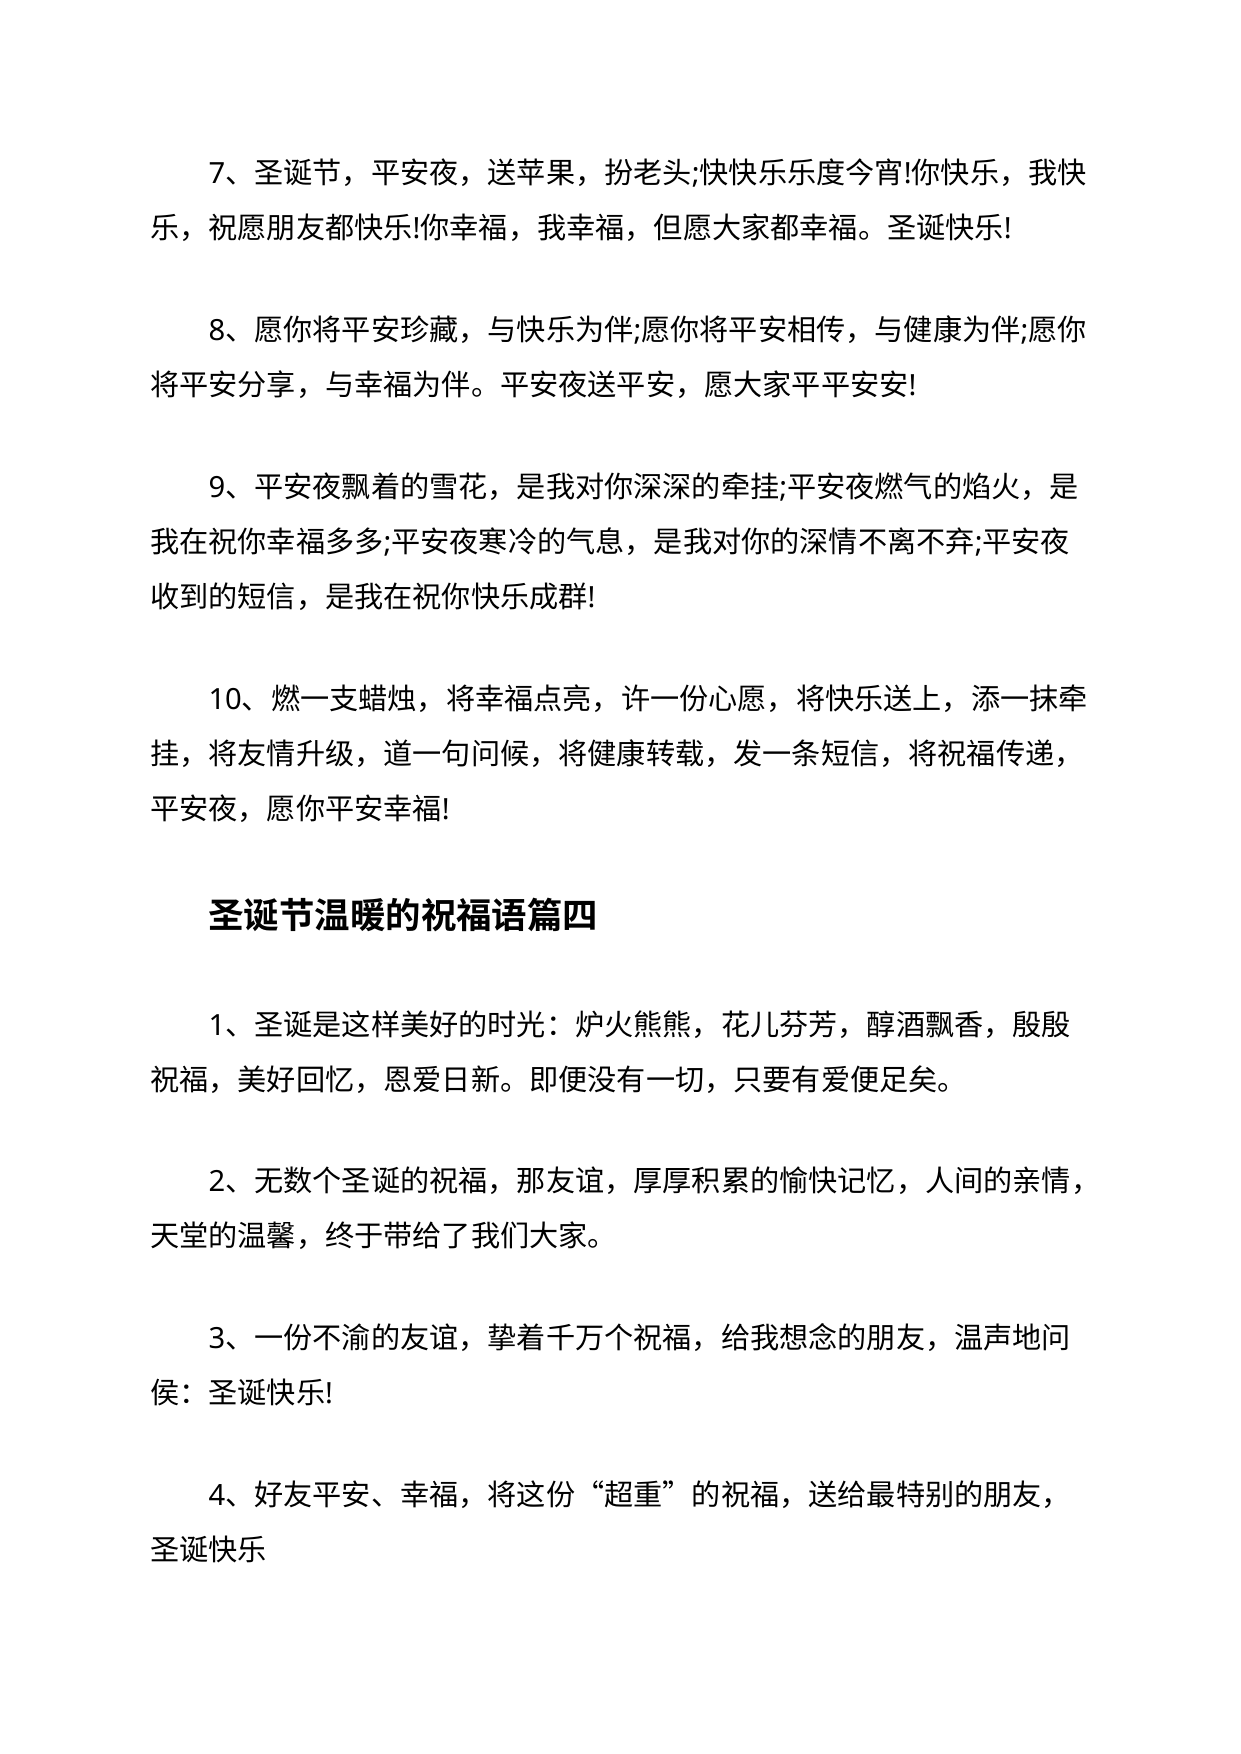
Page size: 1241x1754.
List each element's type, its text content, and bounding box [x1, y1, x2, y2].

text 4、好友平安、幸福，将这份“超重”的祝福，送给最特别的朋友，圣诞快乐 [150, 1472, 1090, 1569]
text 8、愿你将平安珍藏，与快乐为伴;愿你将平安相传，与健康为伴;愿你将平安分享，与幸福为伴。平安夜送平安，愿大家平平安安! [150, 307, 1090, 404]
text 10、燃一支蜡烛，将幸福点亮，许一份心愿，将快乐送上，添一抹牵挂，将友情升级，道一句问候，将健康转载，发一条短信，将祝福传递，平安夜，愿你平安幸福! [150, 676, 1090, 828]
text 9、平安夜飘着的雪花，是我对你深深的牵挂;平安夜燃气的焰火，是我在祝你幸福多多;平安夜寒冷的气息，是我对你的深情不离不弃;平安夜收到的短信，是我在祝你快乐成群! [150, 464, 1090, 616]
text 2、无数个圣诞的祝福，那友谊，厚厚积累的愉快记忆，人间的亲情，天堂的温馨，终于带给了我们大家。 [150, 1158, 1090, 1255]
text 1、圣诞是这样美好的时光：炉火熊熊，花儿芬芳，醇酒飘香，殷殷祝福，美好回忆，恩爱日新。即便没有一切，只要有爱便足矣。 [150, 1001, 1090, 1098]
text 圣诞节温暖的祝福语篇四 [150, 888, 1090, 939]
text 7、圣诞节，平安夜，送苹果，扮老头;快快乐乐度今宵!你快乐，我快乐，祝愿朋友都快乐!你幸福，我幸福，但愿大家都幸福。圣诞快乐! [150, 150, 1090, 247]
text 3、一份不渝的友谊，挚着千万个祝福，给我想念的朋友，温声地问侯：圣诞快乐! [150, 1315, 1090, 1412]
